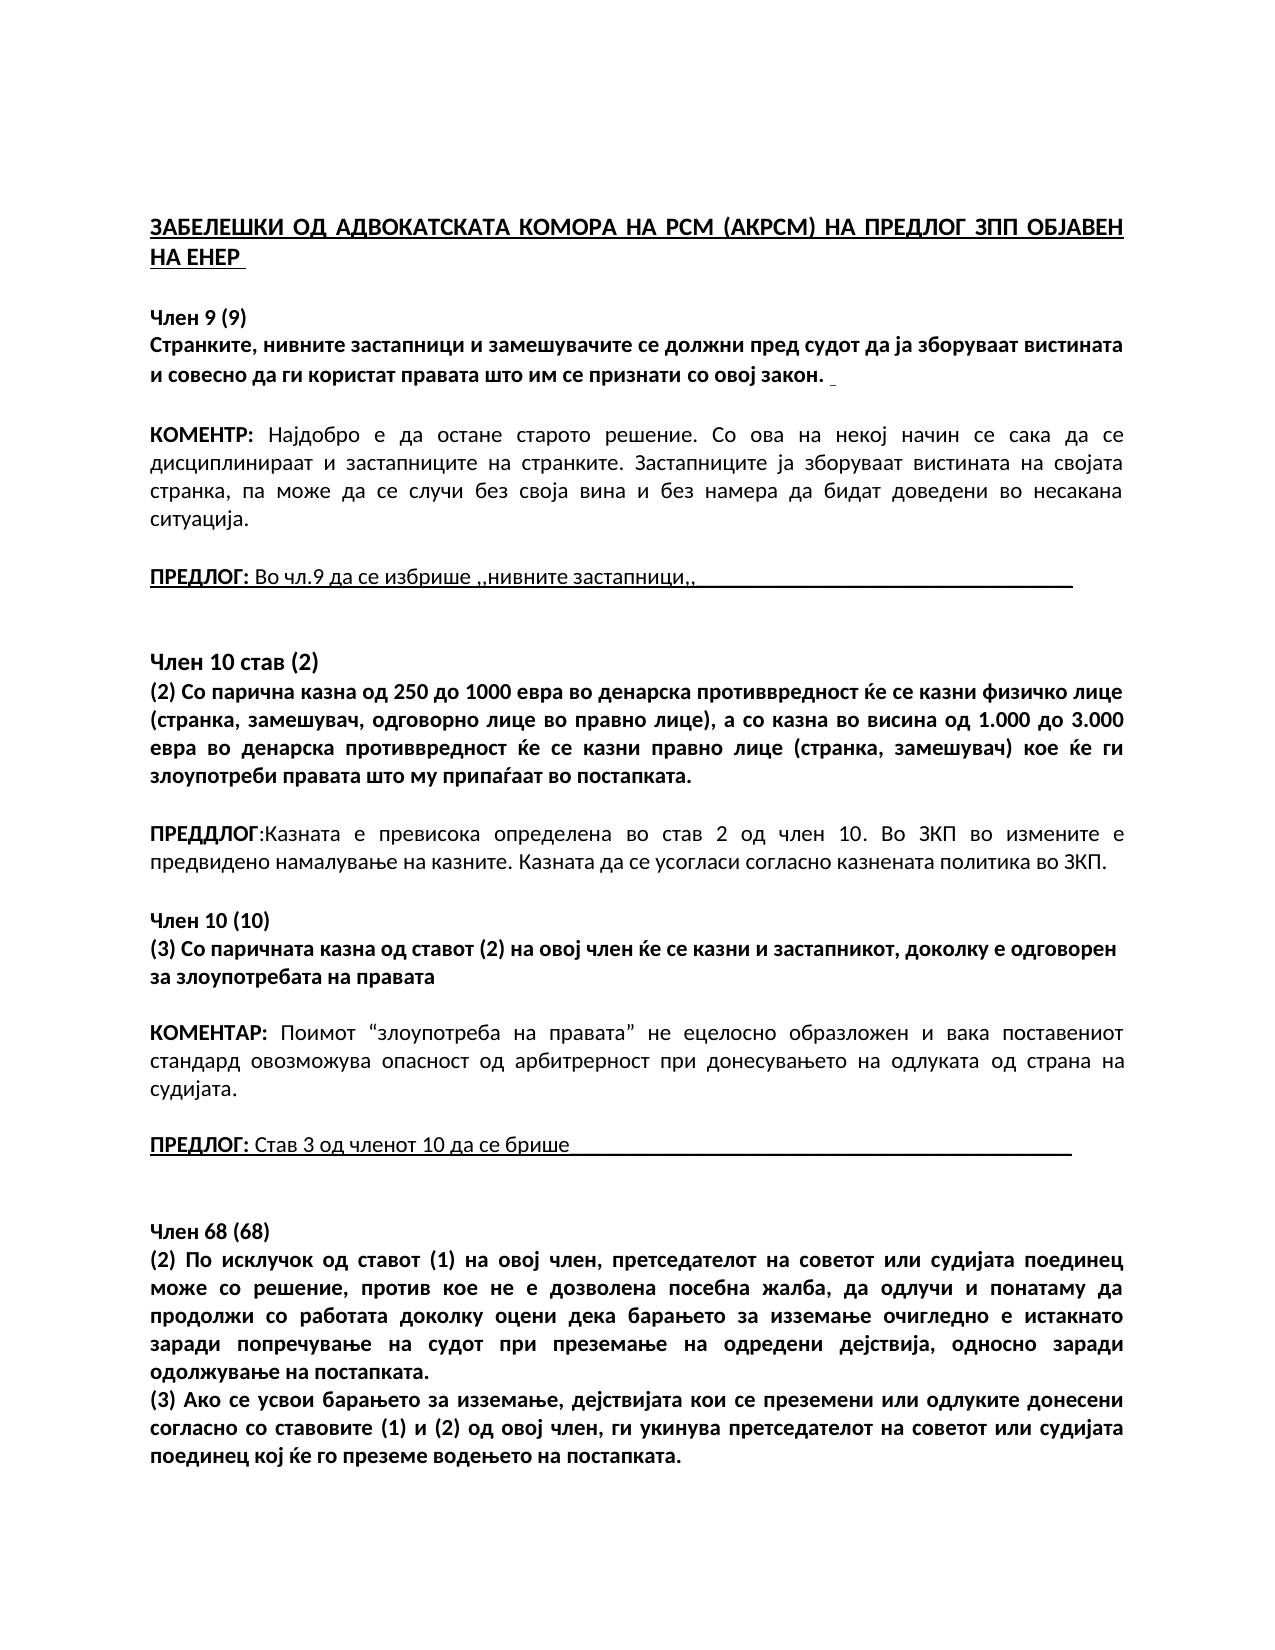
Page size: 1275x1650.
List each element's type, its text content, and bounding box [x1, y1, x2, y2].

text КОМЕНТАР: Поимот “злоупотреба на правата” не ецелосно образложен и вака поставениот стандард овозможува опасност од арбитрерност при донесувањето на одлуката од страна на судијата. [150, 1018, 1125, 1102]
text Член 10 (10) [150, 906, 1125, 934]
text ЗАБЕЛЕШКИ OД АДВОКАТСКАТА КОМОРА НА РСМ (АКРСМ) НА ПРЕДЛОГ ЗПП ОБЈАВЕН НА ЕНЕР [150, 211, 1125, 272]
text ПРЕДЛОГ: Во чл.9 да се избрише ,,нивните застапници,,_________________________________ [150, 562, 1125, 590]
text Член 68 (68) [150, 1217, 1125, 1245]
text (3) Ако се усвои барањето за изземање, дејствијата кои се преземени или одлуките донесени согласно со ставовите (1) и (2) од овој член, ги укинува претседателот на советот или судијата поединец кој ќе го преземе водењето на постапката. [150, 1385, 1125, 1469]
text (3) Со паричната казна од ставот (2) на овој член ќе се казни и застапникот, доколку е одговорен за злоупотребата на правата [150, 934, 1125, 990]
text Странките, нивните застапници и замешувачите се должни пред судот да ја зборуваат вистината и совесно да ги користат правата што им се признати со овој закон. [150, 331, 1125, 389]
text (2) Со парична казна од 250 до 1000 евра во денарска противвредност ќе се казни физичко лице (странка, замешувач, одговорно лице во правно лице), а со казна во висина од 1.000 до 3.000 евра во денарска противвредност ќе се казни правно лице (странка, замешувач) кое ќе ги злоупотреби правата што му припаѓаат во постапката. [150, 677, 1125, 789]
text Член 10 став (2) [150, 646, 1125, 677]
text (2) По исклучок од ставот (1) на овој член, претседателот на советот или судијата поединец може со решение, против кое не е дозволена посебна жалба, да одлучи и понатаму да продолжи со работата доколку оцени дека барањето за изземање очигледно е истакнато заради попречување на судот при преземање на одредени дејствија, односно заради одолжување на постапката. [150, 1245, 1125, 1385]
text Член 9 (9) [150, 303, 1125, 331]
text ПРЕДДЛОГ:Казната е превисока определена во став 2 од член 10. Во ЗКП во измените е предвидено намалување на казните. Казната да се усогласи согласно казнената политика во ЗКП. [150, 819, 1125, 876]
text ПРЕДЛОГ: Став 3 од членот 10 да се брише____________________________________________ [150, 1130, 1125, 1158]
text КОМЕНТР: Најдобро е да остане старото решение. Со ова на некој начин се сака да се дисциплинираат и застапниците на странките. Застапниците ја зборуваат вистината на својата странка, па може да се случи без своја вина и без намера да бидат доведени во несакана ситуација. [150, 420, 1125, 532]
